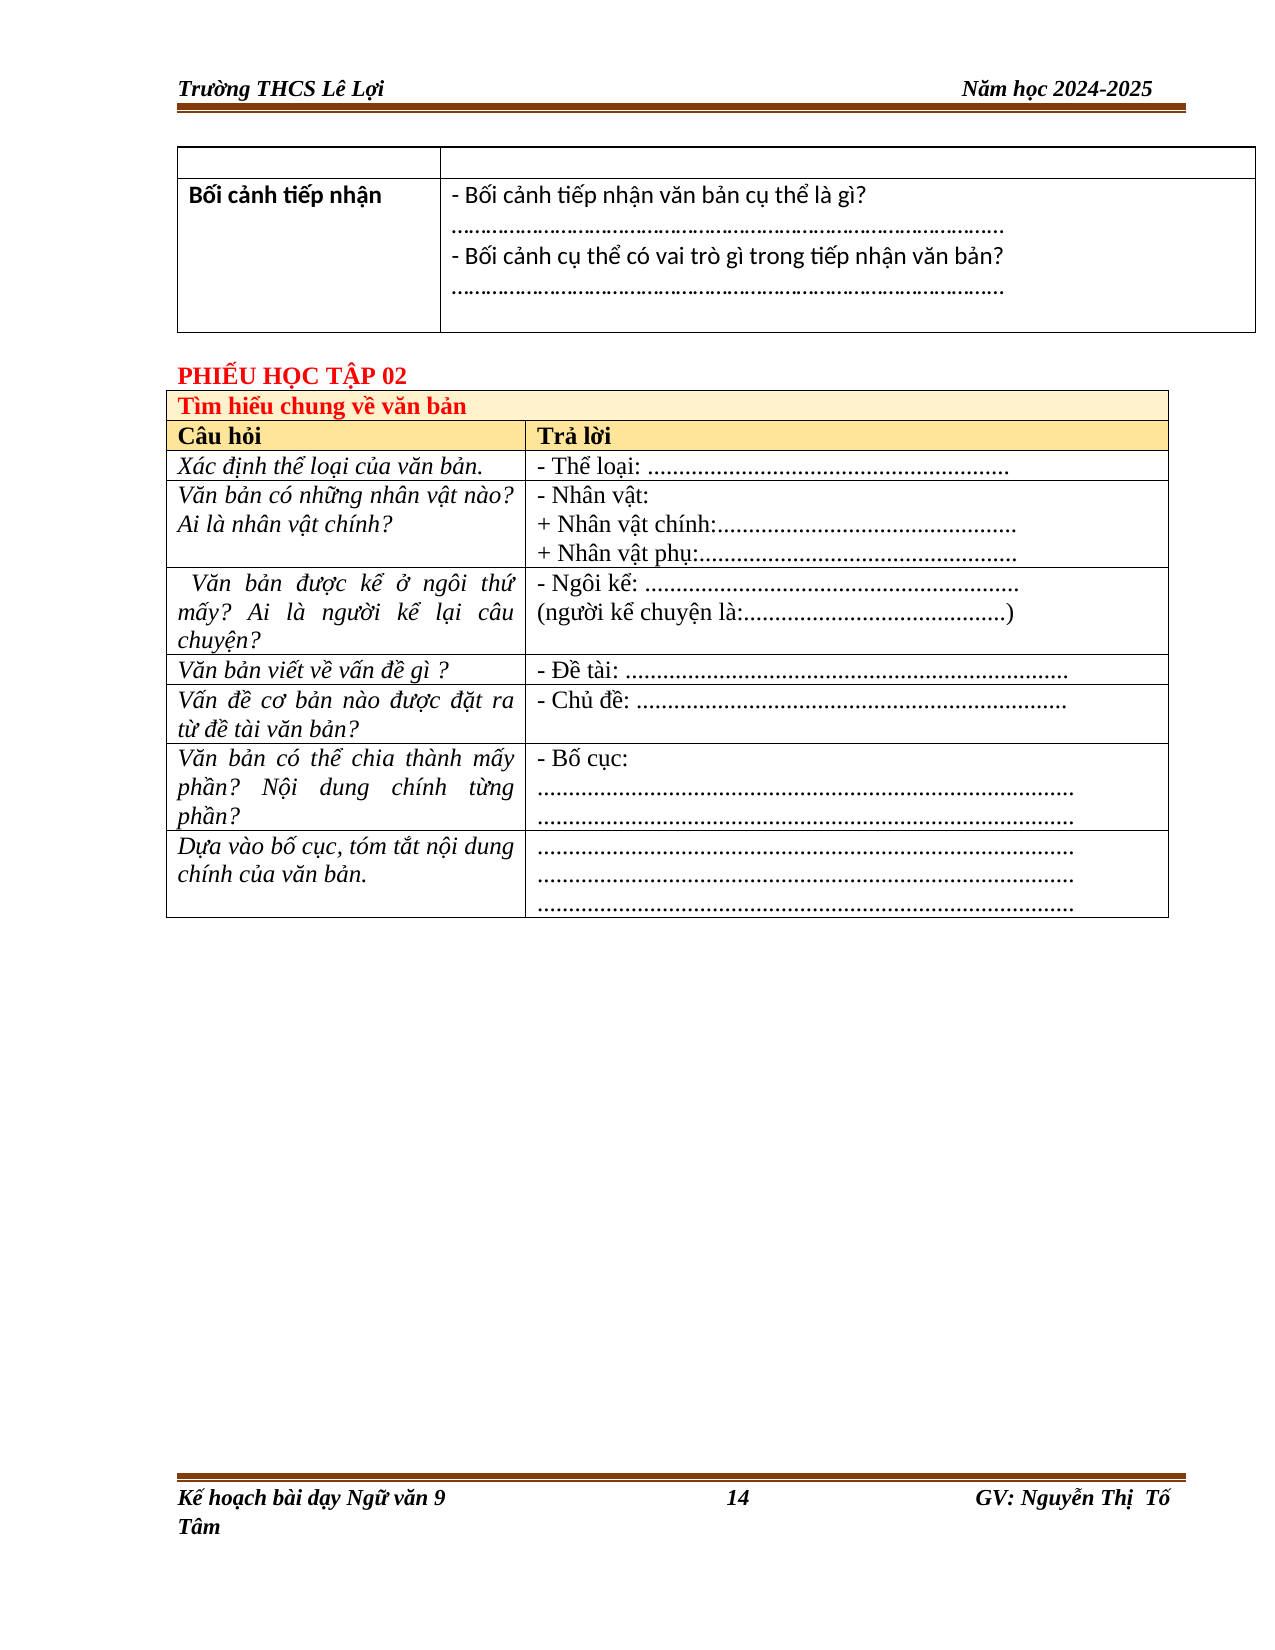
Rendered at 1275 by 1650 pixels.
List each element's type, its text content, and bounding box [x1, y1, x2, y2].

table_cell Văn bản có những nhân vật nào? Ai là nhân vật chính? [167, 481, 525, 567]
table_cell Văn bản được kể ở ngôi thứ mấy? Ai là người kể lại câu chuyện? [167, 568, 525, 654]
table_cell Dựa vào bố cục, tóm tắt nội dung chính của văn bản. [167, 831, 525, 917]
table_cell - Đề tài: ....................................................................... [526, 655, 1168, 684]
table_cell Trả lời [526, 421, 1168, 450]
table_cell Vấn đề cơ bản nào được đặt ra từ đề tài văn bản? [167, 685, 525, 742]
table_cell Xác định thể loại của văn bản. [167, 451, 525, 479]
table_cell - Chủ đề: ..................................................................... [526, 685, 1168, 742]
table_cell - Bối cảnh tiếp nhận văn bản cụ thể là gì? …………………………………………………………………………………... - Bối cảnh cụ thể có vai trò gì trong tiếp nhận văn bản? …………………………………………………………………………………... [441, 179, 1255, 332]
table_cell - Bố cục: ...................................................................................... ...................................................................................... [526, 744, 1168, 830]
table_cell - Ngôi kể: ............................................................ (người kể chuyện là:..........................................) [526, 568, 1168, 654]
table_header Tìm hiểu chung về văn bản [167, 391, 1168, 420]
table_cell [178, 148, 440, 178]
table_cell - Thể loại: .......................................................... [526, 451, 1168, 479]
table_cell Câu hỏi [167, 421, 525, 450]
table_cell Bối cảnh tiếp nhận [178, 179, 440, 332]
table_cell ...................................................................................... ...................................................................................... ...................................................................................... [526, 831, 1168, 917]
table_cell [441, 148, 1255, 178]
table_cell Văn bản viết về vấn đề gì ? [167, 655, 525, 684]
text PHIẾU HỌC TẬP 02 [177, 361, 1186, 390]
table_cell Văn bản có thể chia thành mấy phần? Nội dung chính từng phần? [167, 744, 525, 830]
table_cell - Nhân vật: + Nhân vật chính:................................................ + Nhân vật phụ:................................................... [526, 481, 1168, 567]
